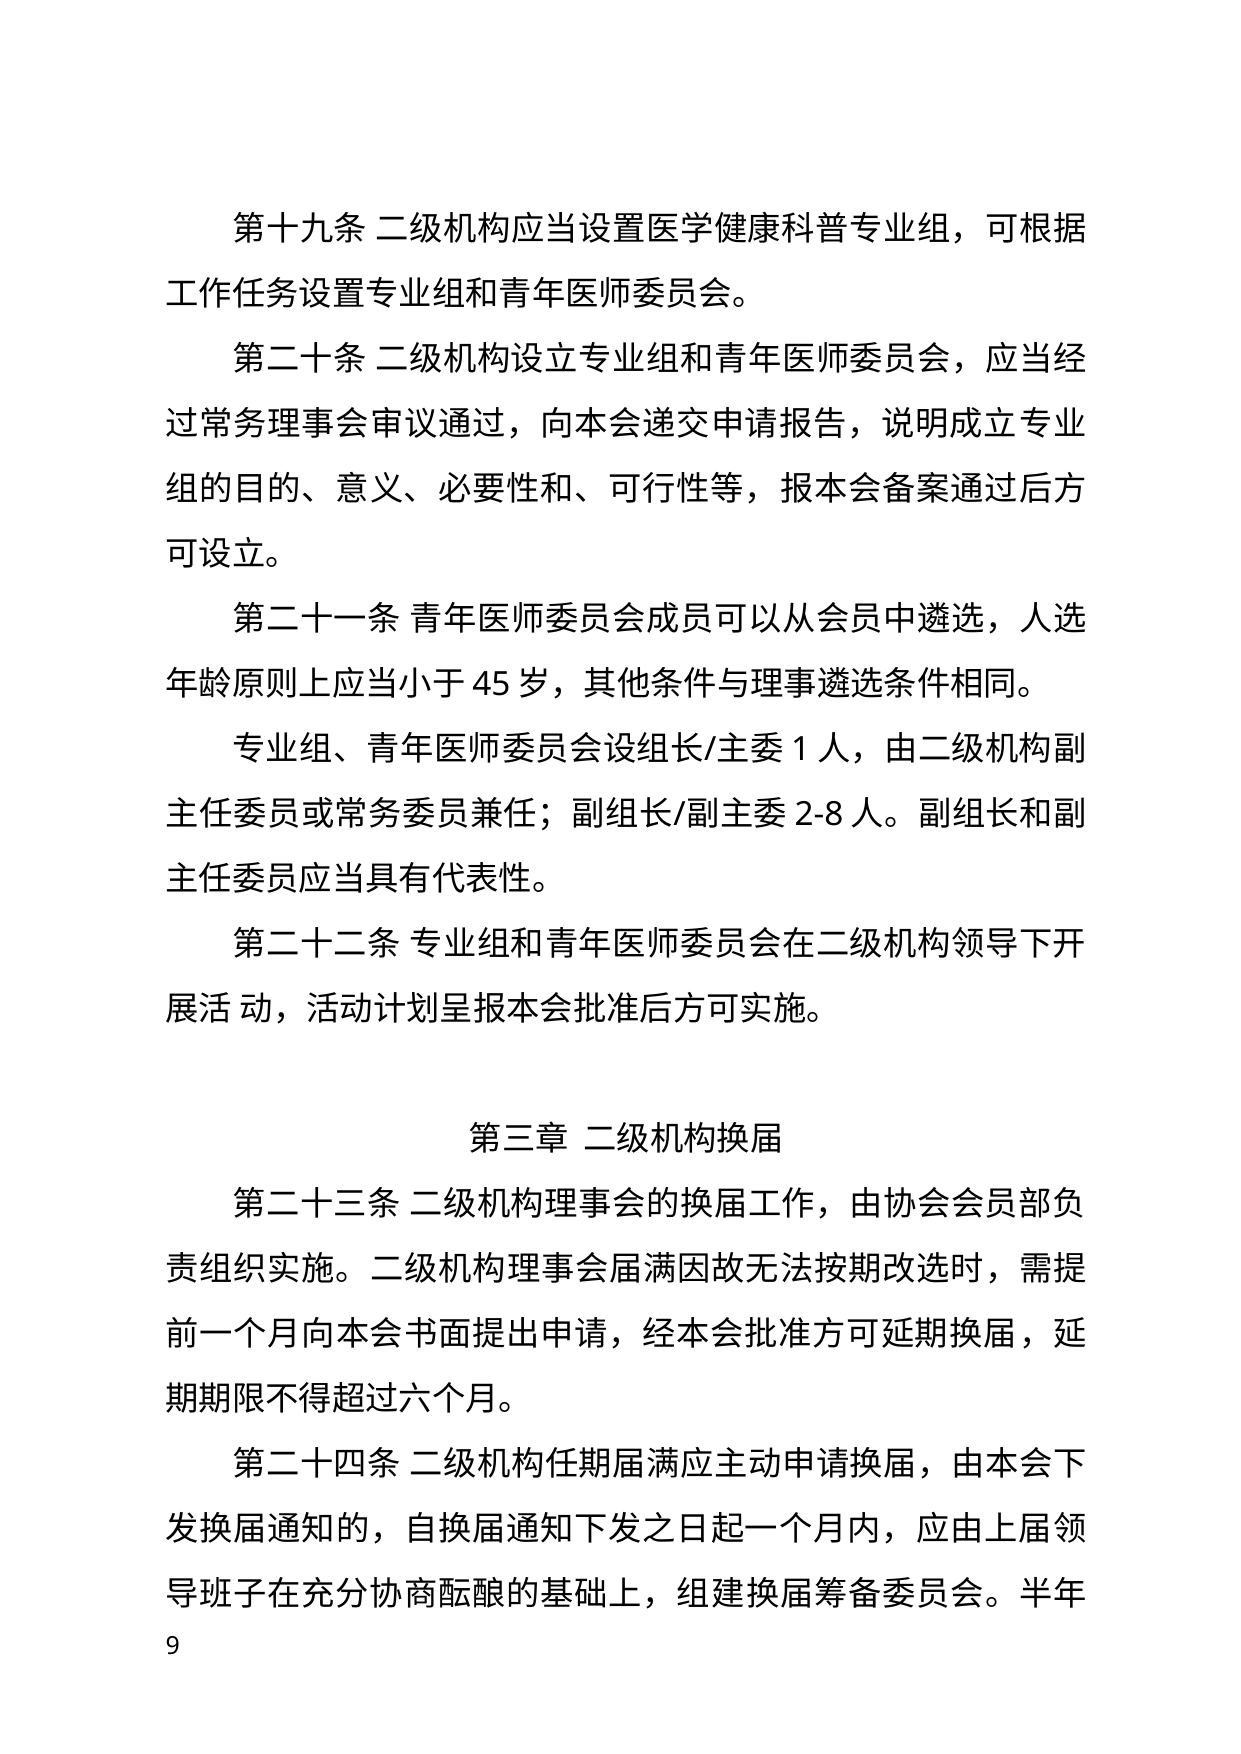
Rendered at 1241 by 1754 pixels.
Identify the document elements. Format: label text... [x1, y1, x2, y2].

list 专业组、青年医师委员会设组长/主委1人，由二级机构副主任委员或常务委员兼任；副组长/副主委2-8人。副组长和副主任委员应当具有代表性。 [165, 713, 1087, 908]
list 第二十条 二级机构设立专业组和青年医师委员会，应当经过常务理事会审议通过，向本会递交申请报告，说明成立专业组的目的、意义、必要性和、可行性等，报本会备案通过后方可设立。 [165, 323, 1087, 583]
list 第二十一条 青年医师委员会成员可以从会员中遴选，人选年龄原则上应当小于45岁，其他条件与理事遴选条件相同。 [165, 583, 1087, 713]
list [165, 1428, 1087, 1623]
text 第三章 二级机构换届 [165, 1103, 1087, 1168]
list 第二十二条 专业组和青年医师委员会在二级机构领导下开展活 动，活动计划呈报本会批准后方可实施。 [165, 908, 1087, 1038]
list 第十九条 二级机构应当设置医学健康科普专业组，可根据工作任务设置专业组和青年医师委员会。 [165, 193, 1087, 323]
list 第二十三条 二级机构理事会的换届工作，由协会会员部负责组织实施。二级机构理事会届满因故无法按期改选时，需提前一个月向本会书面提出申请，经本会批准方可延期换届，延期期限不得超过六个月。 [165, 1168, 1087, 1428]
